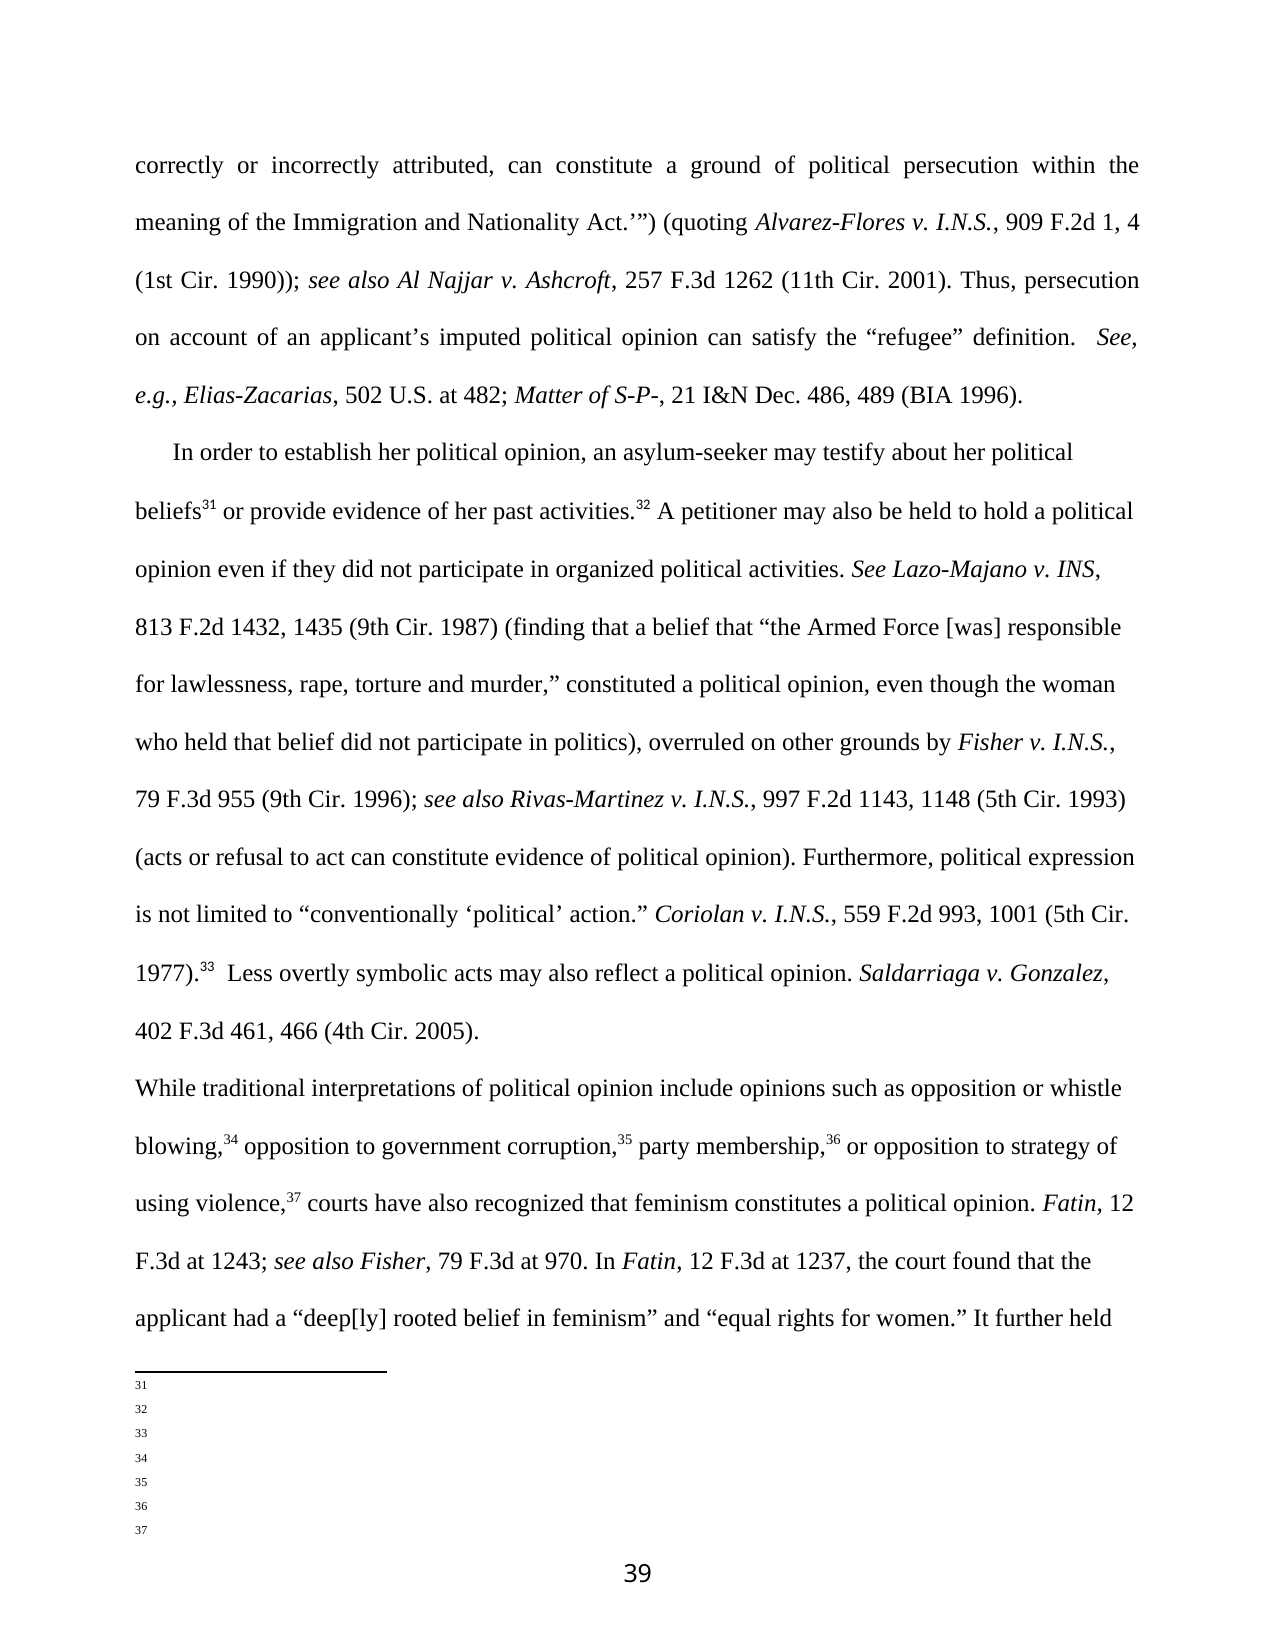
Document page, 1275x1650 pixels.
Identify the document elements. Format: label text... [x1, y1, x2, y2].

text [135, 150, 1140, 409]
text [135, 1073, 1140, 1332]
text In order to establish her political opinion, an asylum-seeker may testify about her political beliefs or provide evidence of her past activities. A petitioner may also be held to hold a political opinion even if they did not participate in organized political activities. See Lazo-Majano v. INS, 813 F.2d 1432, 1435 (9th Cir. 1987) (finding that a belief that “the Armed Force [was] responsible for lawlessness, rape, torture and murder,” constituted a political opinion, even though the woman who held that belief did not participate in politics), overruled on other grounds by Fisher v. I.N.S., 79 F.3d 955 (9th Cir. 1996); see also Rivas-Martinez v. I.N.S., 997 F.2d 1143, 1148 (5th Cir. 1993) (acts or refusal to act can constitute evidence of political opinion). Furthermore, political expression is not limited to “conventionally ‘political’ action.” Coriolan v. I.N.S., 559 F.2d 993, 1001 (5th Cir. 1977). Less overtly symbolic acts may also reflect a political opinion. Saldarriaga v. Gonzalez, 402 F.3d 461, 466 (4th Cir. 2005). [135, 437, 1140, 1045]
